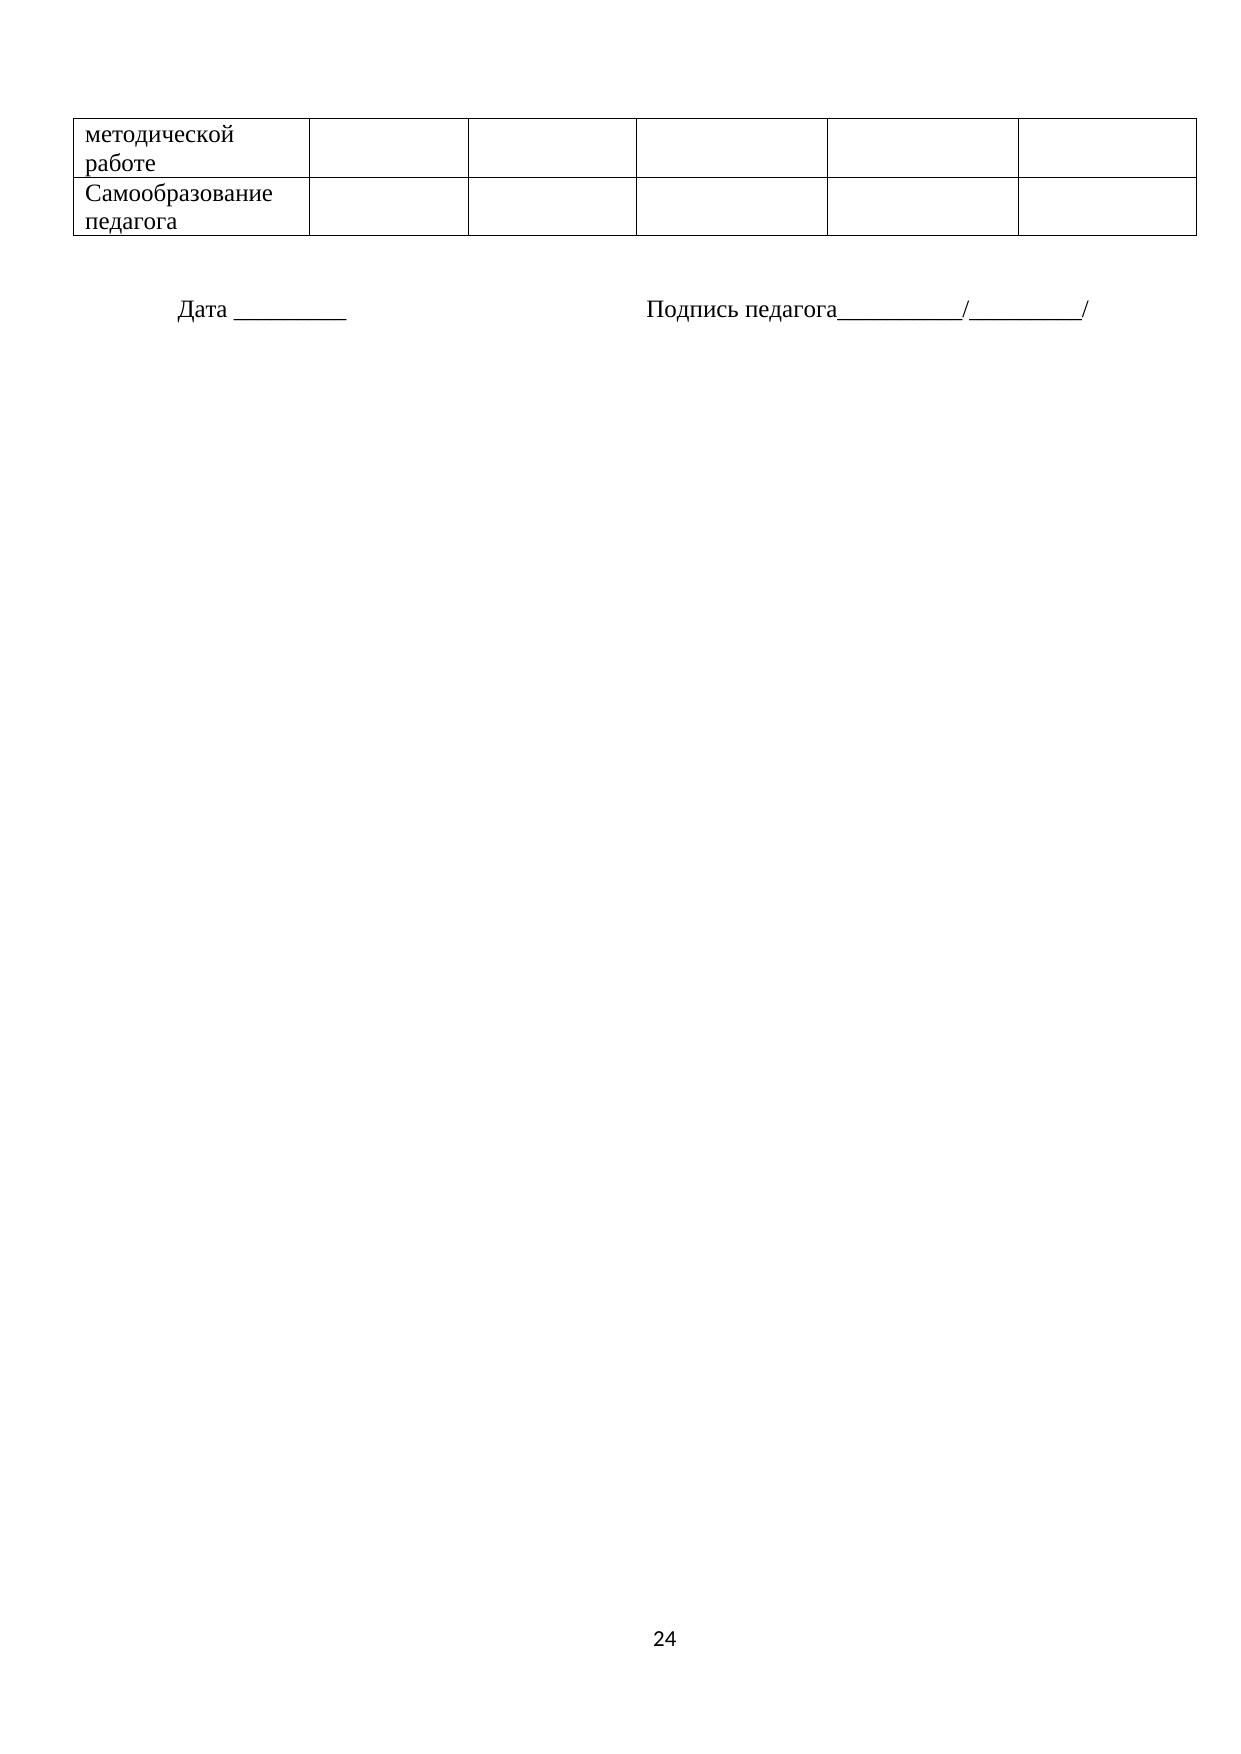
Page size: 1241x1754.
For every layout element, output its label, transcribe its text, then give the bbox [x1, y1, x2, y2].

table_cell Самообразование педагога [74, 178, 309, 235]
table_cell [469, 178, 636, 235]
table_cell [74, 119, 309, 177]
table_cell [1019, 178, 1196, 235]
table_cell [637, 178, 827, 235]
table_cell [828, 119, 1018, 177]
table_cell [310, 119, 468, 177]
table_cell [828, 178, 1018, 235]
table_cell [310, 178, 468, 235]
table_cell [469, 119, 636, 177]
table_cell [637, 119, 827, 177]
text Дата _________ Подпись педагога__________/_________/ [177, 294, 1152, 323]
table_cell [1019, 119, 1196, 177]
